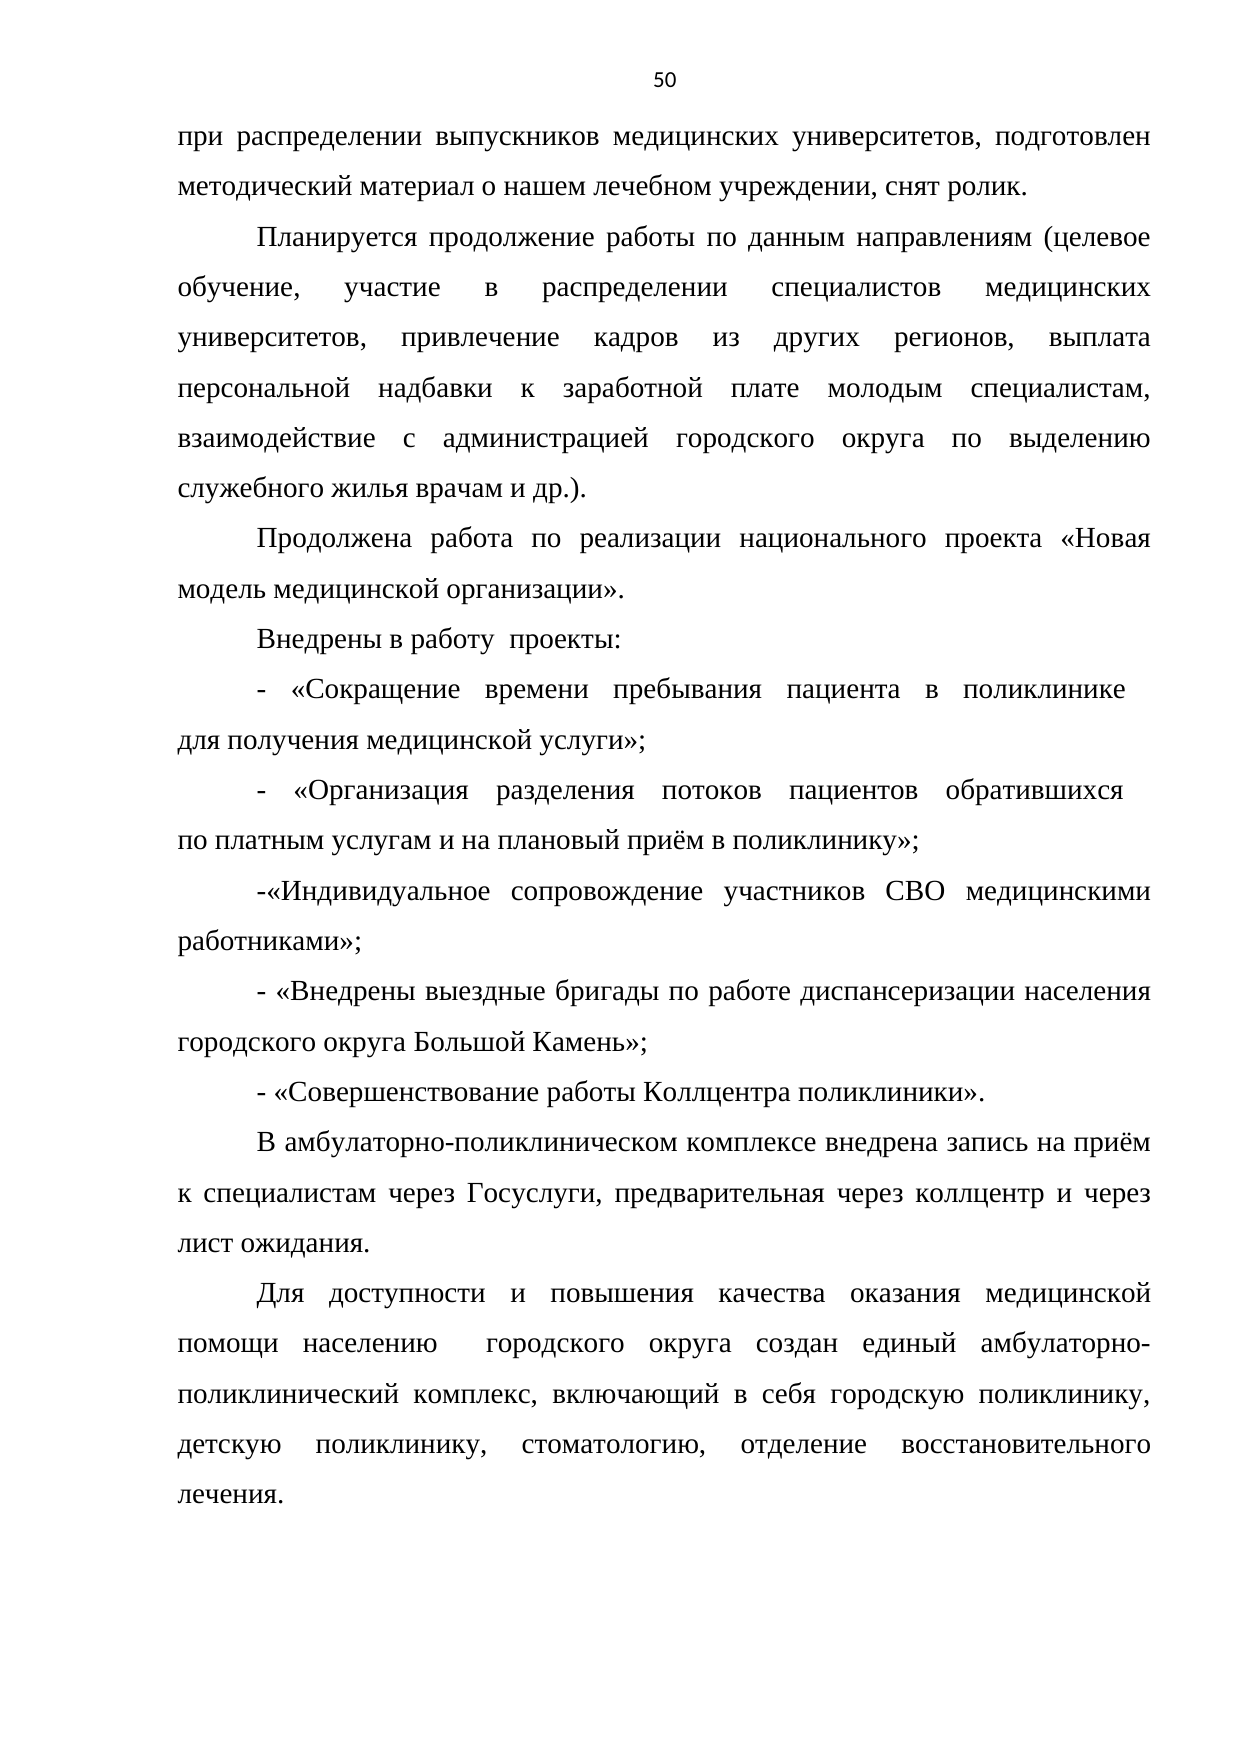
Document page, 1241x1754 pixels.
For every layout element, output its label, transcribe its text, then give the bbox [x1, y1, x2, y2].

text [177, 118, 1152, 202]
text Для доступности и повышения качества оказания медицинской помощи населению городского округа создан единый амбулаторно-поликлинический комплекс, включающий в себя городскую поликлинику, детскую поликлинику, стоматологию, отделение восстановительного лечения. [177, 1275, 1152, 1510]
text - «Совершенствование работы Коллцентра поликлиники». [177, 1074, 1152, 1108]
text Планируется продолжение работы по данным направлениям (целевое обучение, участие в распределении специалистов медицинских университетов, привлечение кадров из других регионов, выплата персональной надбавки к заработной плате молодым специалистам, взаимодействие с администрацией городского округа по выделению служебного жилья врачам и др.). [177, 219, 1152, 504]
text -«Индивидуальное сопровождение участников СВО медицинскими работниками»; [177, 873, 1152, 957]
text Продолжена работа по реализации национального проекта «Новая модель медицинской организации». [177, 521, 1152, 604]
text В амбулаторно-поликлиническом комплексе внедрена запись на приём к специалистам через Госуслуги, предварительная через коллцентр и через лист ожидания. [177, 1124, 1152, 1258]
text - «Внедрены выездные бригады по работе диспансеризации населения городского округа Большой Камень»; [177, 973, 1152, 1057]
text - «Сокращение времени пребывания пациента в поликлинике для получения медицинской услуги»; [177, 672, 1152, 755]
text Внедрены в работу проекты: [177, 621, 1152, 655]
text - «Организация разделения потоков пациентов обратившихся по платным услугам и на плановый приём в поликлинику»; [177, 772, 1152, 856]
